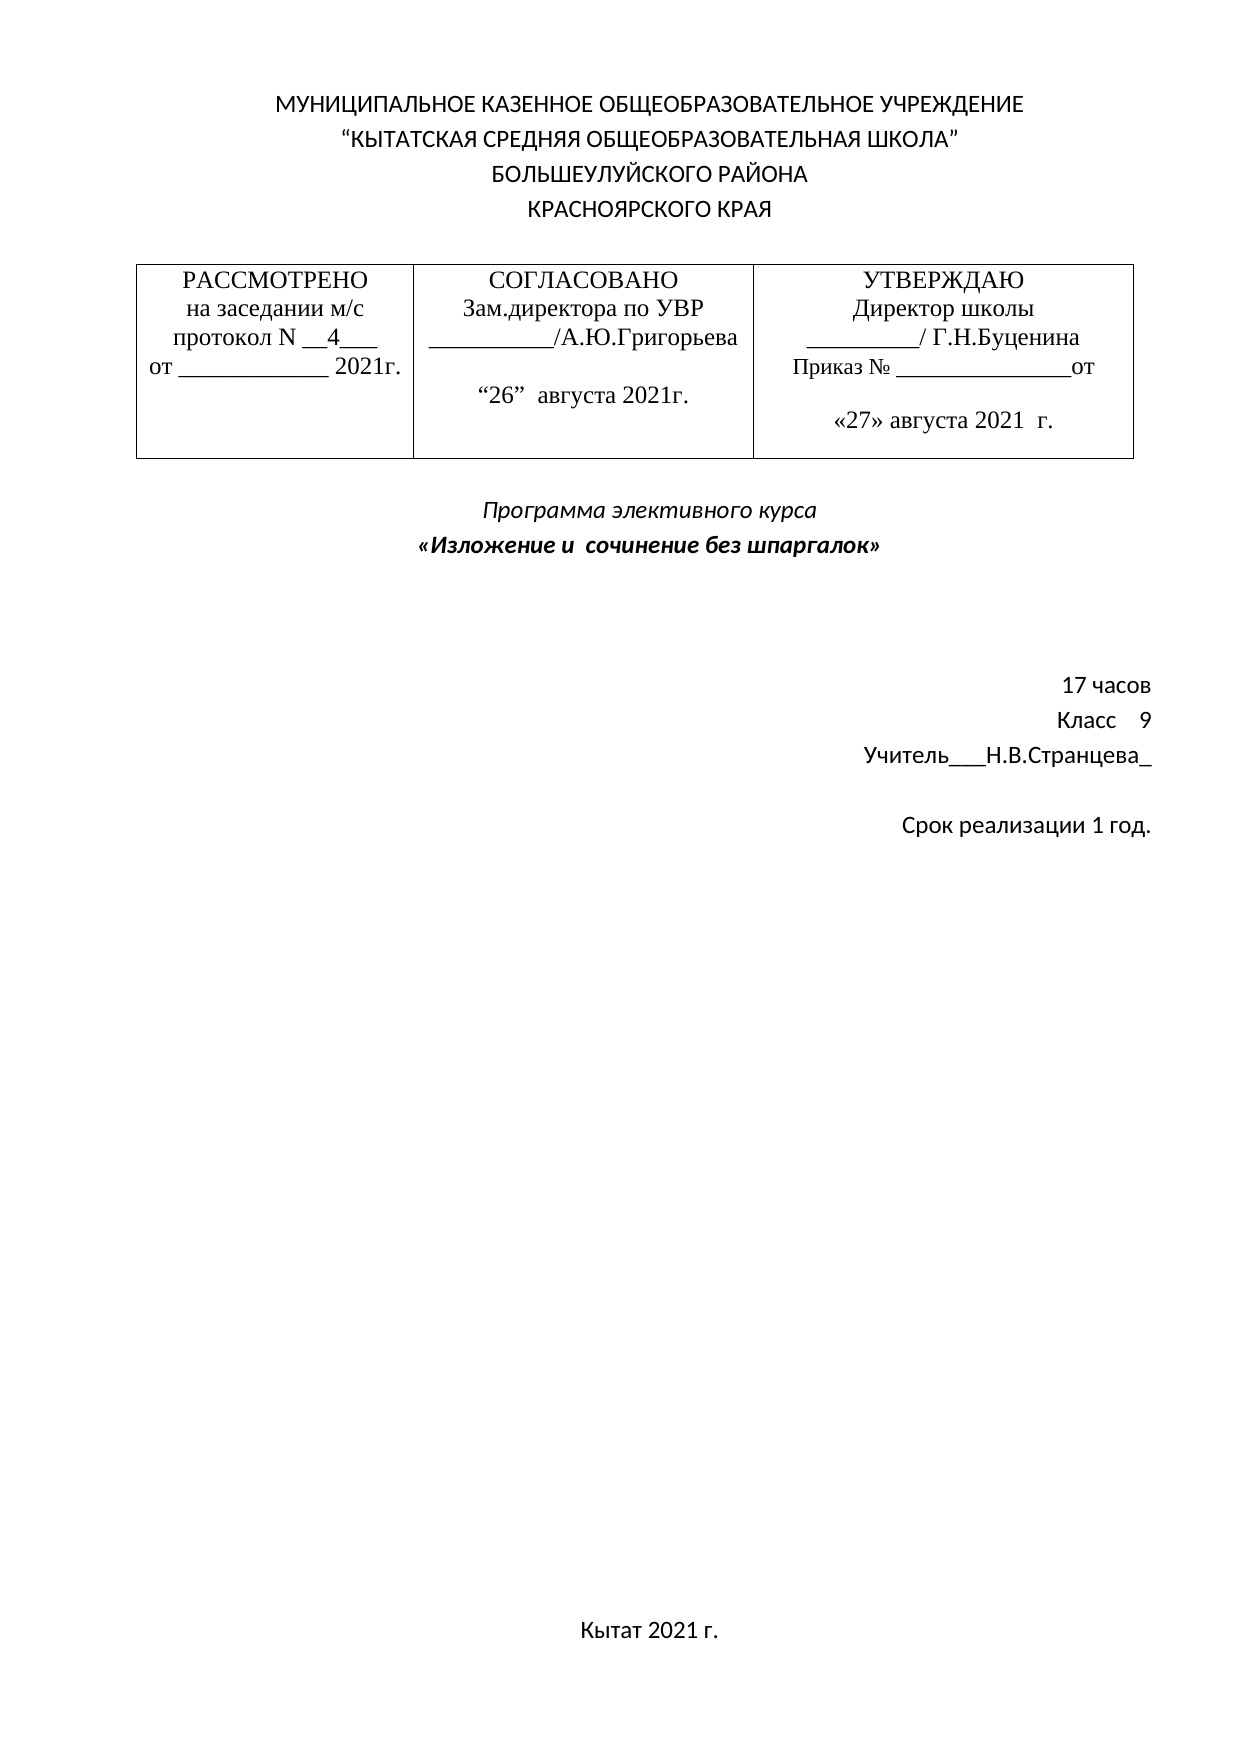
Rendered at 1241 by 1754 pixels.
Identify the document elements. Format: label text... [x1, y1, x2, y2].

text “КЫТАТСКАЯ СРЕДНЯЯ ОБЩЕОБРАЗОВАТЕЛЬНАЯ ШКОЛА” [148, 124, 1152, 154]
text 17 часов [148, 669, 1152, 700]
text БОЛЬШЕУЛУЙСКОГО РАЙОНА [148, 159, 1152, 189]
table_header УТВЕРЖДАЮ Директор школы _________/ Г.Н.Буценина Приказ № ______________от «27» августа 2021 г. [754, 265, 1133, 458]
text «Изложение и сочинение без шпаргалок» [148, 529, 1152, 560]
text Кытат 2021 г. [148, 1614, 1152, 1645]
text Класс 9 [148, 704, 1152, 735]
text Учитель___Н.В.Странцева_ [148, 739, 1152, 770]
table_header РАССМОТРЕНО на заседании м/с протокол N __4___ от ____________ 2021г. [137, 265, 413, 458]
text МУНИЦИПАЛЬНОЕ КАЗЕННОЕ ОБЩЕОБРАЗОВАТЕЛЬНОЕ УЧРЕЖДЕНИЕ [148, 89, 1152, 119]
table_header СОГЛАСОВАНО Зам.директора по УВР __________/А.Ю.Григорьева “26” августа 2021г. [414, 265, 753, 458]
text КРАСНОЯРСКОГО КРАЯ [148, 194, 1152, 224]
text Программа элективного курса [148, 494, 1152, 525]
text Срок реализации 1 год. [148, 809, 1152, 840]
